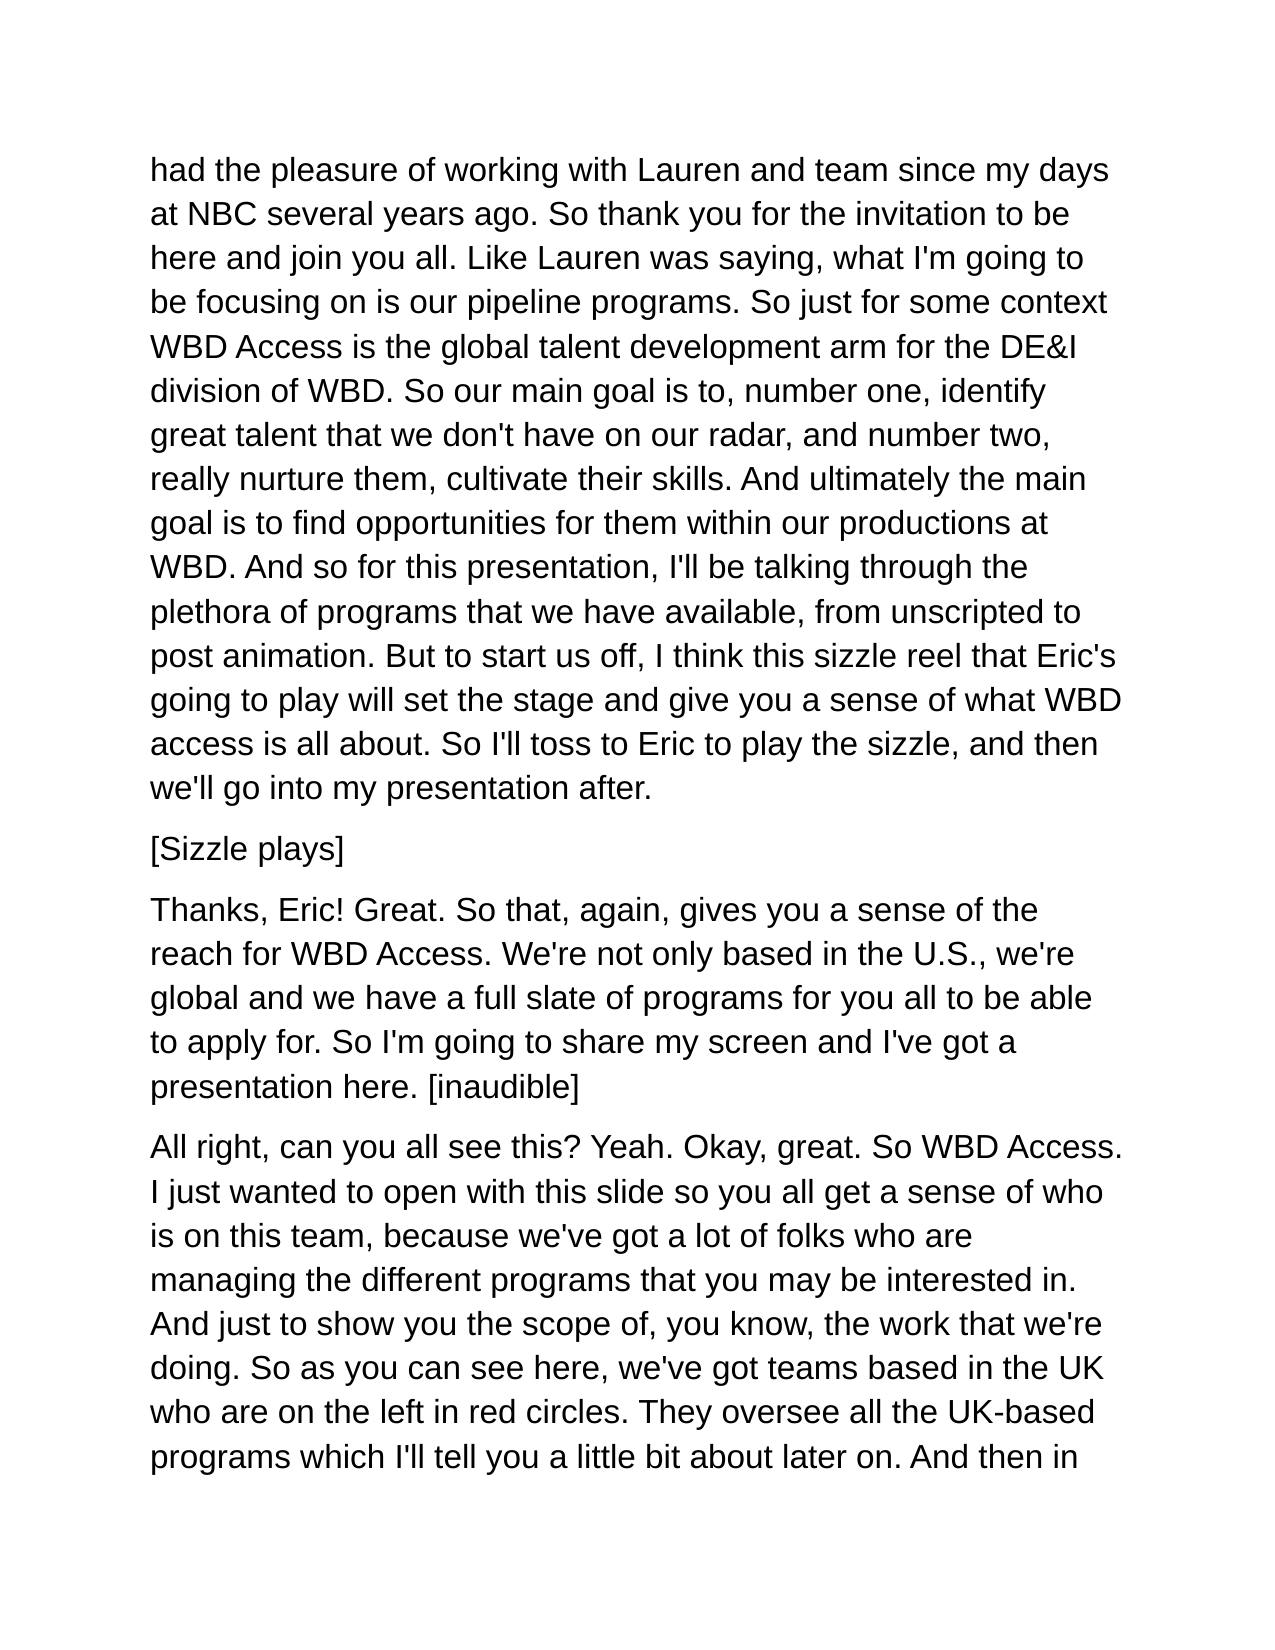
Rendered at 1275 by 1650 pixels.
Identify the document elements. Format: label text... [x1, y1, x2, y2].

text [150, 1127, 1125, 1475]
text Thanks, Eric! Great. So that, again, gives you a sense of the reach for WBD Access. We're not only based in the U.S., we're global and we have a full slate of programs for you all to be able to apply for. So I'm going to share my screen and I've got a presentation here. [inaudible] [150, 890, 1125, 1105]
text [150, 150, 1125, 807]
text [Sizzle plays] [150, 829, 1125, 868]
